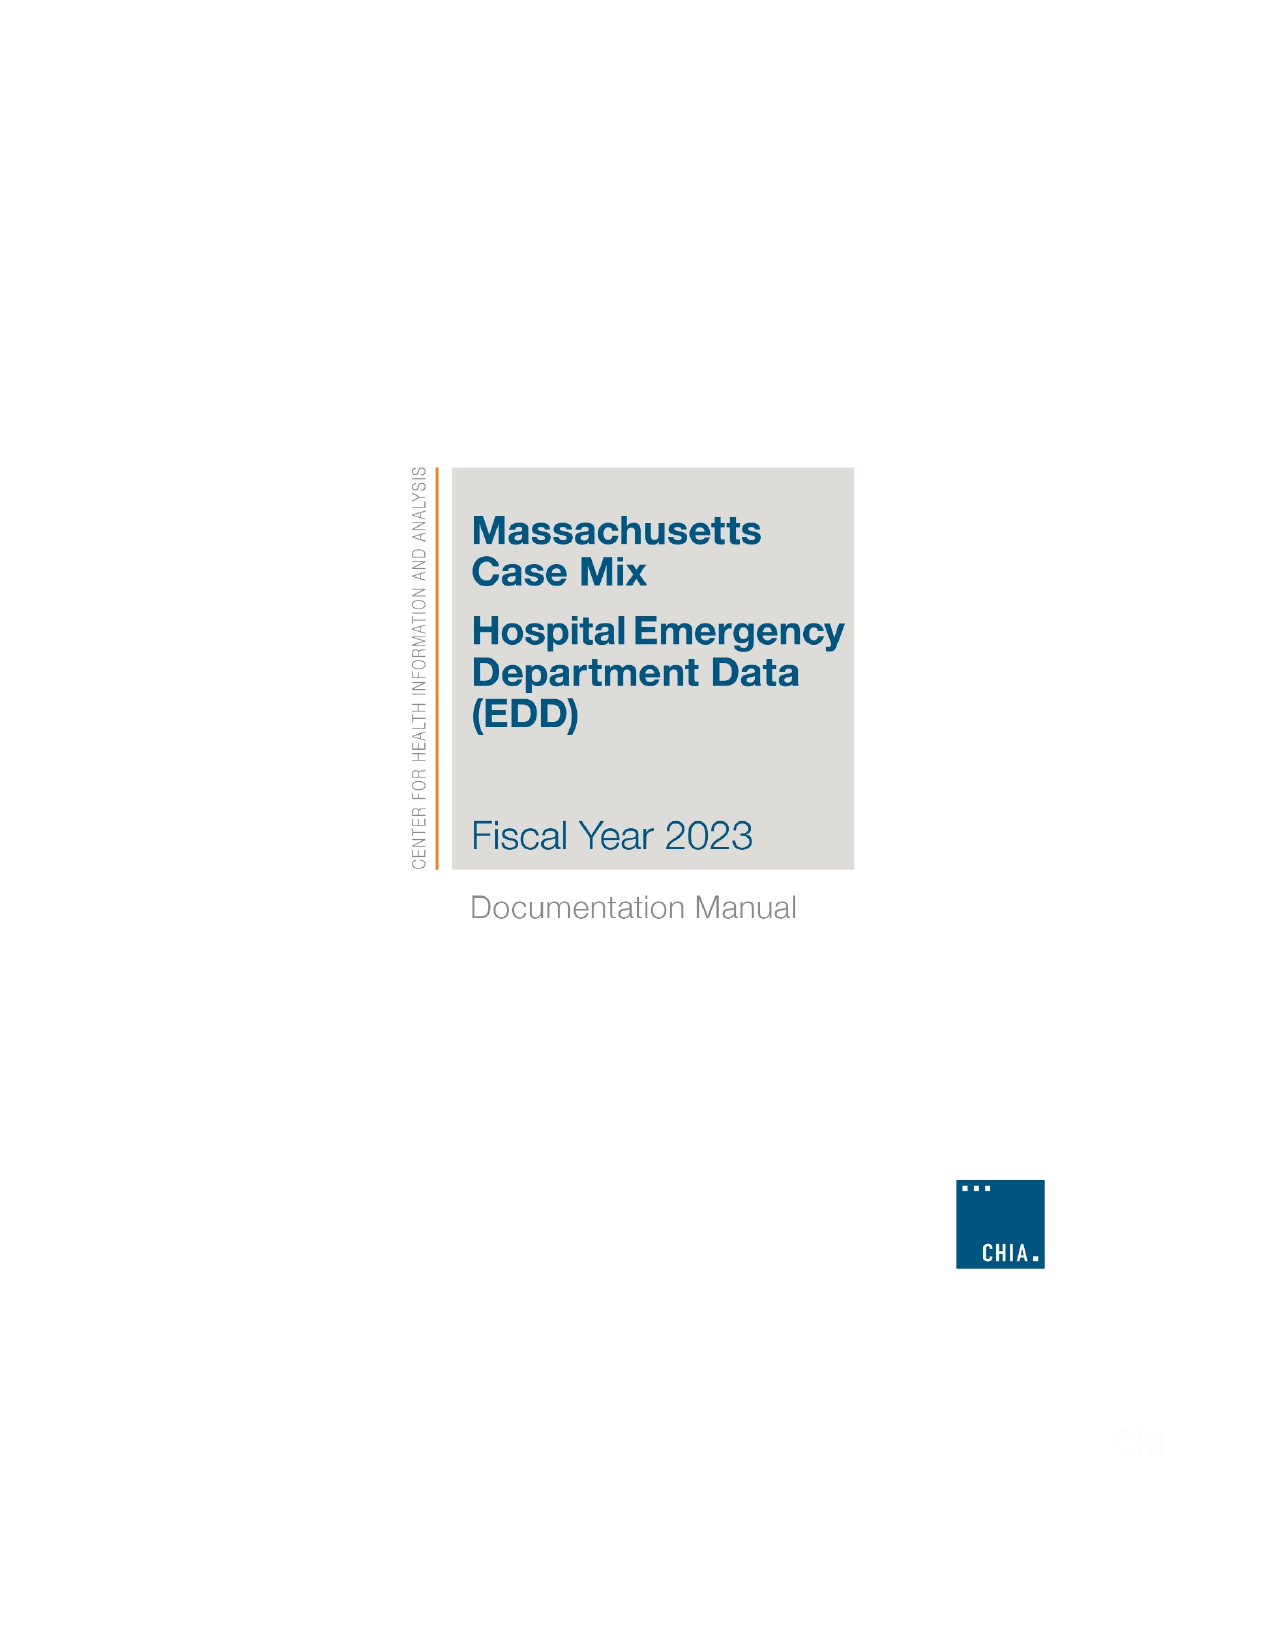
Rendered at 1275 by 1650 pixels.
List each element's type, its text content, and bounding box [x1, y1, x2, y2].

text CHI [179, 526, 1164, 1468]
picture [142, 154, 1114, 1412]
